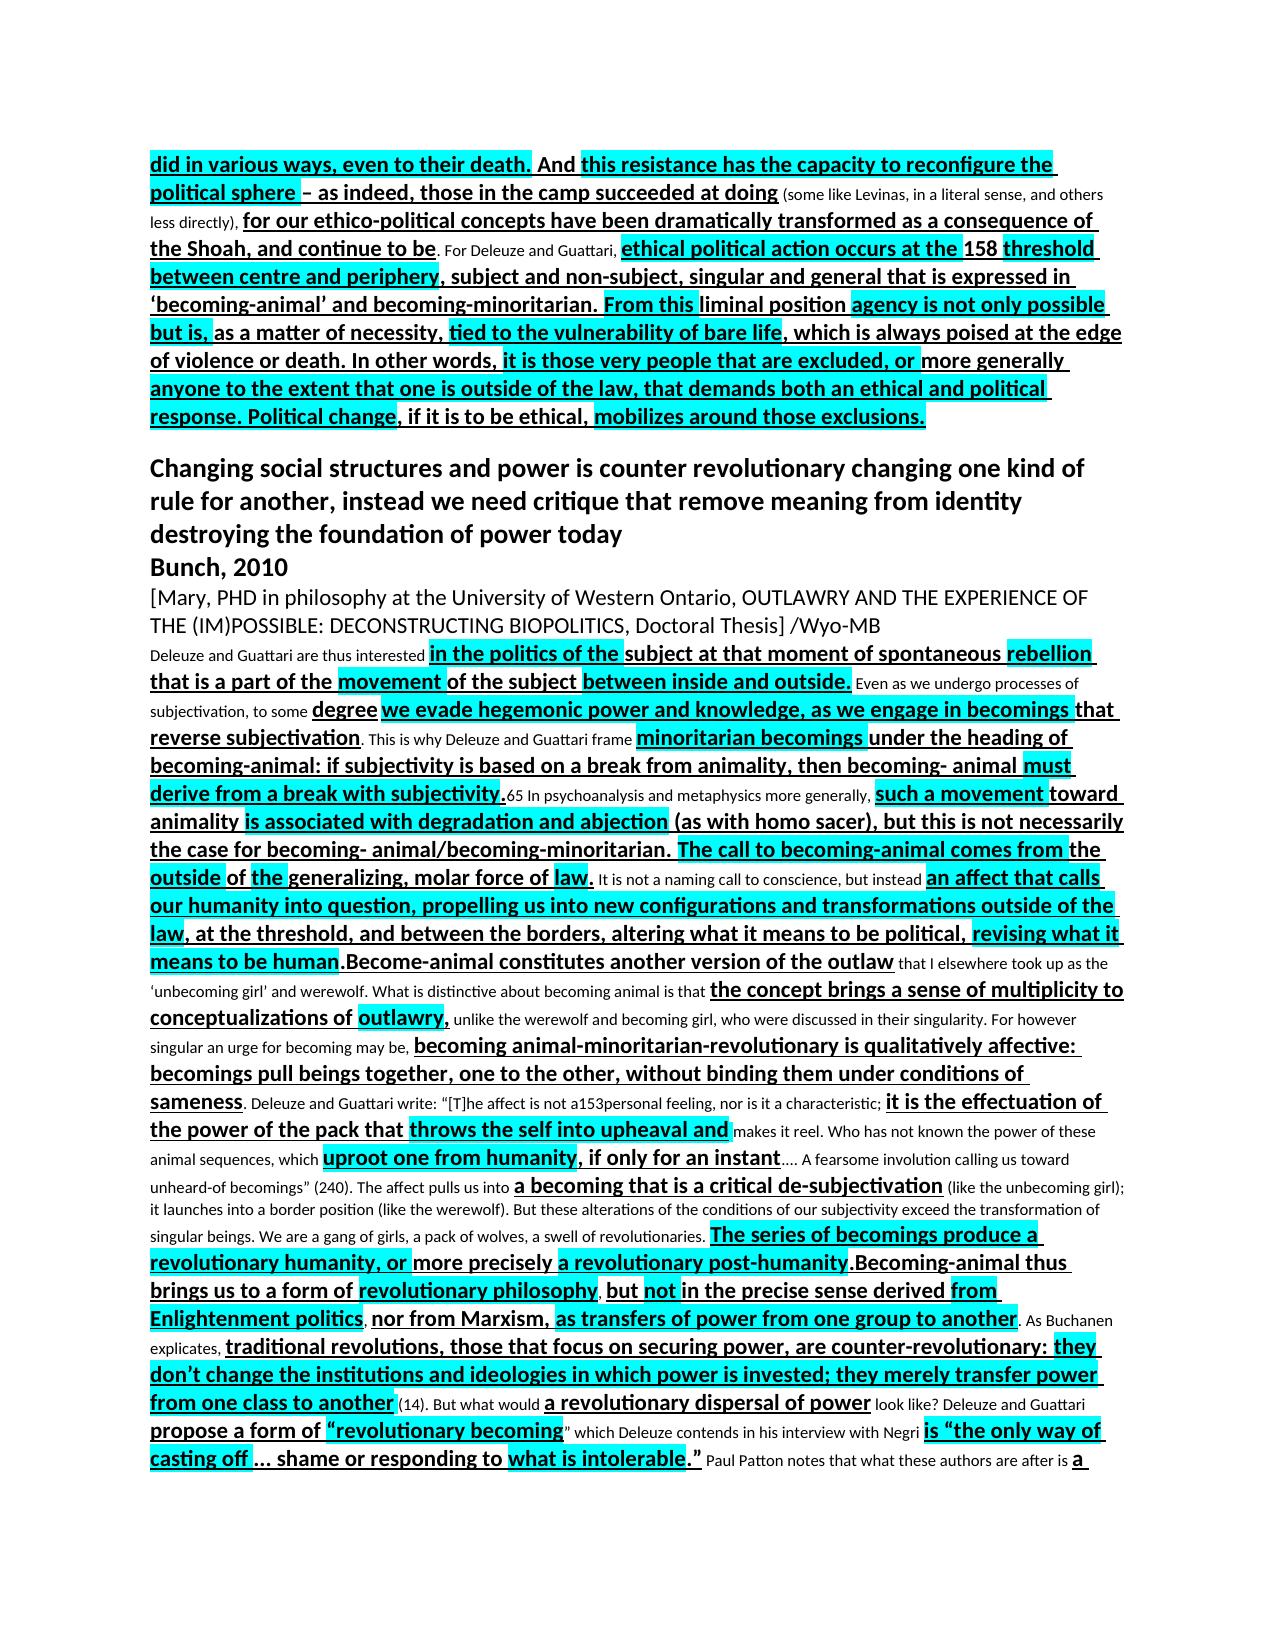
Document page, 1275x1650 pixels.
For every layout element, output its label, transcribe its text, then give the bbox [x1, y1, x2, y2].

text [150, 150, 1125, 430]
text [150, 639, 1125, 1472]
subtitle Changing social structures and power is counter revolutionary changing one kind of rule for another, instead we need critique that remove meaning from identity destroying the foundation of power today [150, 451, 1125, 550]
text Bunch, 2010 [150, 550, 1125, 583]
text [Mary, PHD in philosophy at the University of Western Ontario, OUTLAWRY AND THE EXPERIENCE OF THE (IM)POSSIBLE: DECONSTRUCTING BIOPOLITICS, Doctoral Thesis] /Wyo-MB [150, 583, 1125, 639]
